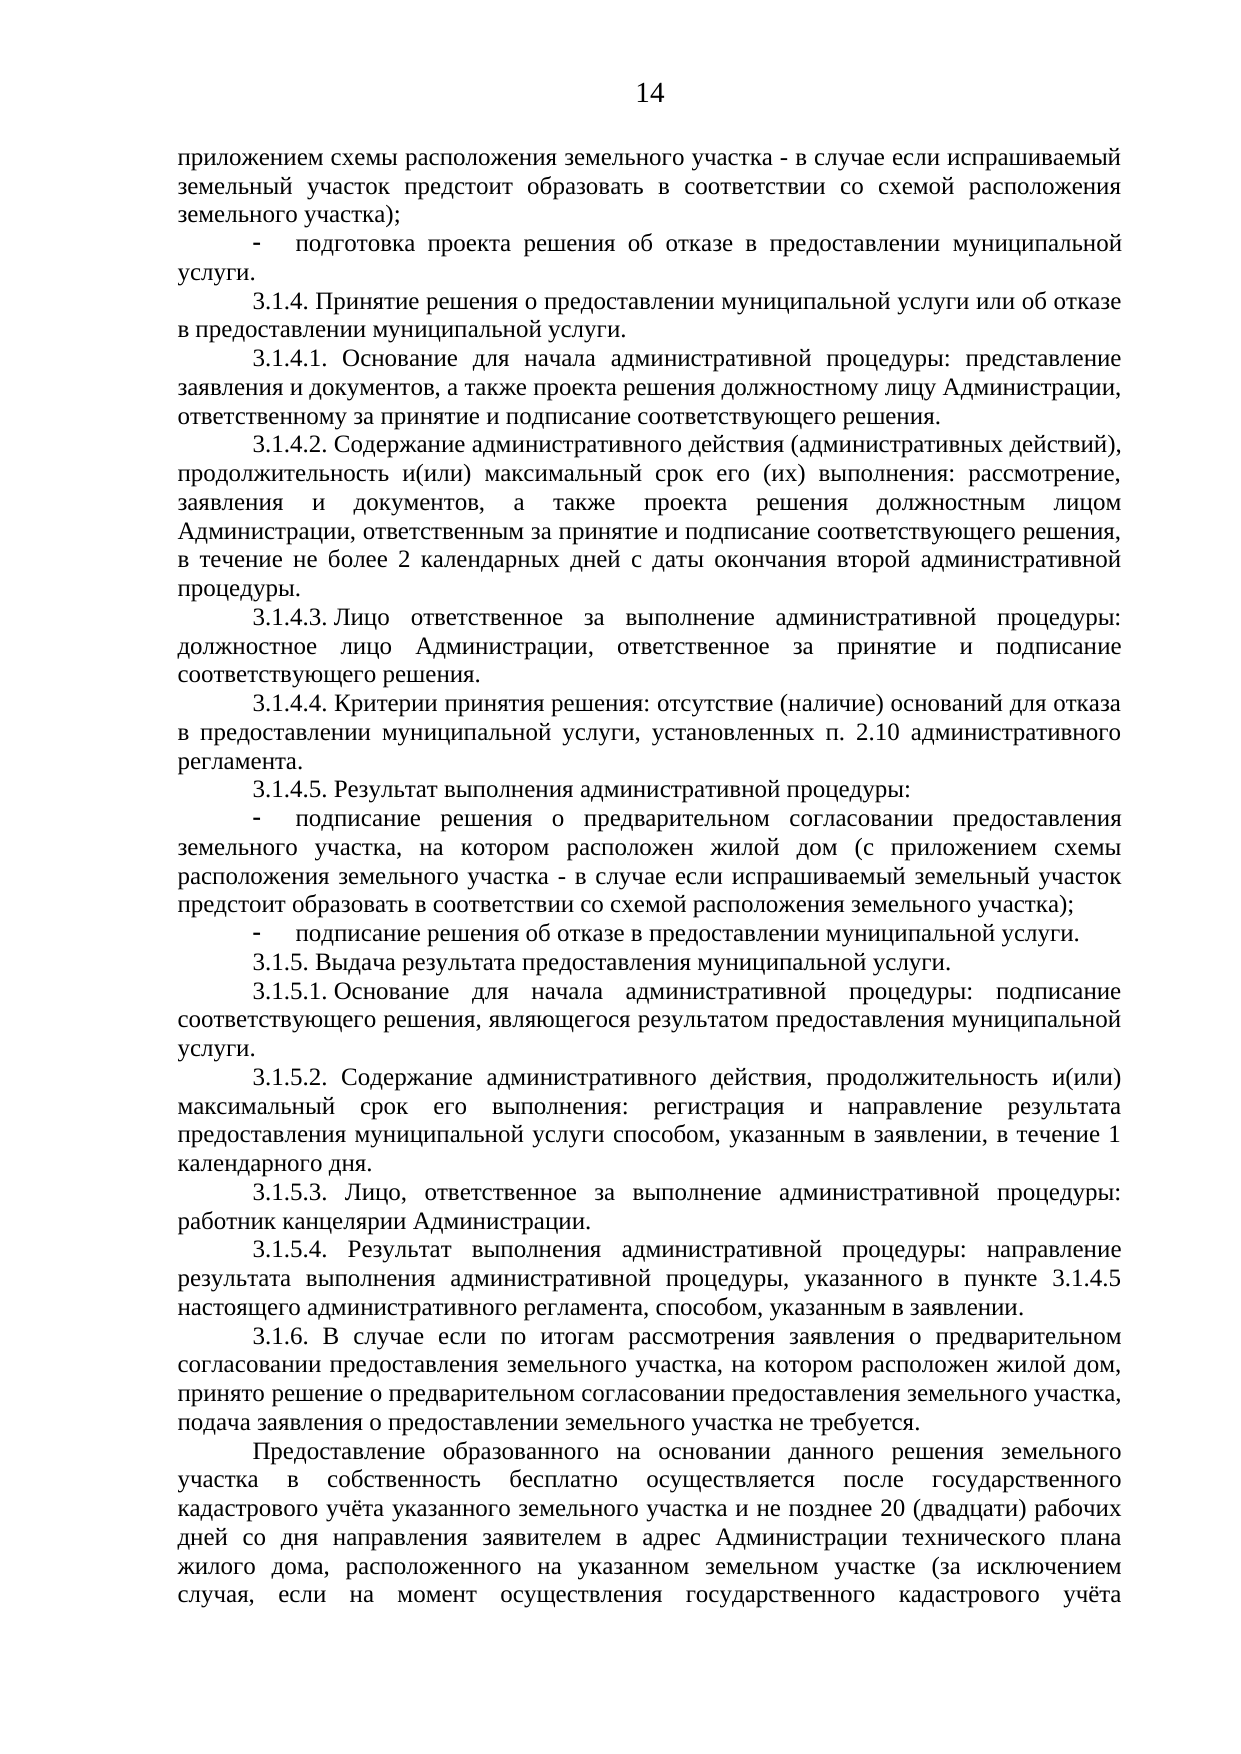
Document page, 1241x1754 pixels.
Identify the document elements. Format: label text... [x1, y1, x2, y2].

text 3.1.5.1. Основание для начала административной процедуры: подписание соответствующего решения, являющегося результатом предоставления муниципальной услуги. [177, 976, 1122, 1062]
text 3.1.5. Выдача результата предоставления муниципальной услуги. [177, 947, 1122, 976]
text 3.1.4.5. Результат выполнения административной процедуры: [177, 774, 1122, 803]
list подписание решения о предварительном согласовании предоставления земельного участка, на котором расположен жилой дом (с приложением схемы расположения земельного участка - в случае если испрашиваемый земельный участок предстоит образовать в соответствии со схемой расположения земельного участка); [177, 803, 1122, 918]
text 3.1.4.4. Критерии принятия решения: отсутствие (наличие) оснований для отказа в предоставлении муниципальной услуги, установленных п. 2.10 административного регламента. [177, 688, 1122, 774]
text 3.1.5.2. Содержание административного действия, продолжительность и(или) максимальный срок его выполнения: регистрация и направление результата предоставления муниципальной услуги способом, указанным в заявлении, в течение 1 календарного дня. [177, 1062, 1122, 1177]
text 3.1.4. Принятие решения о предоставлении муниципальной услуги или об отказе в предоставлении муниципальной услуги. [177, 286, 1122, 343]
list подписание решения об отказе в предоставлении муниципальной услуги. [177, 918, 1122, 947]
text 3.1.5.3. Лицо, ответственное за выполнение административной процедуры: работник канцелярии Администрации. [177, 1177, 1122, 1234]
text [177, 1436, 1122, 1608]
text 3.1.4.2. Содержание административного действия (административных действий), продолжительность и(или) максимальный срок его (их) выполнения: рассмотрение, заявления и документов, а также проекта решения должностным лицом Администрации, ответственным за принятие и подписание соответствующего решения, в течение не более 2 календарных дней с даты окончания второй административной процедуры. [177, 429, 1122, 602]
text 3.1.6. В случае если по итогам рассмотрения заявления о предварительном согласовании предоставления земельного участка, на котором расположен жилой дом, принято решение о предварительном согласовании предоставления земельного участка, подача заявления о предоставлении земельного участка не требуется. [177, 1321, 1122, 1436]
text 3.1.4.3. Лицо ответственное за выполнение административной процедуры: должностное лицо Администрации, ответственное за принятие и подписание соответствующего решения. [177, 602, 1122, 688]
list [177, 142, 1122, 228]
list подготовка проекта решения об отказе в предоставлении муниципальной услуги. [177, 228, 1122, 286]
text 3.1.5.4. Результат выполнения административной процедуры: направление результата выполнения административной процедуры, указанного в пункте 3.1.4.5 настоящего административного регламента, способом, указанным в заявлении. [177, 1234, 1122, 1321]
text 3.1.4.1. Основание для начала административной процедуры: представление заявления и документов, а также проекта решения должностному лицу Администрации, ответственному за принятие и подписание соответствующего решения. [177, 343, 1122, 429]
